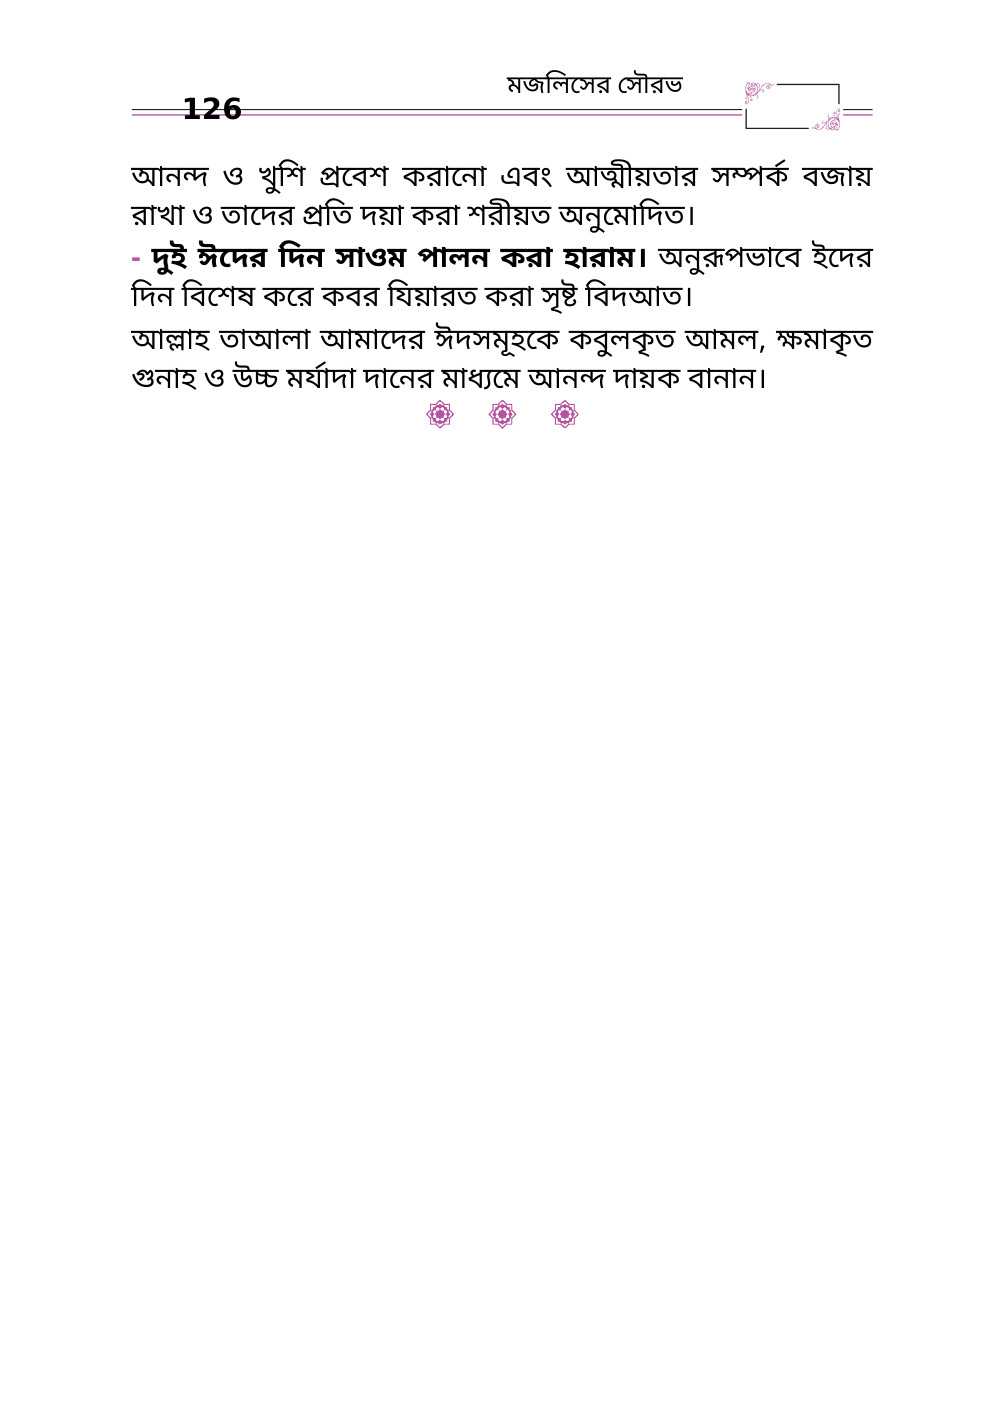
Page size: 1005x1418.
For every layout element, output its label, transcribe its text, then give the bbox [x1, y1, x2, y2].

text - দুই ঈদের দিন সাওম পালন করা হারাম। অনুরূপভাবে ইদের দিন বিশেষ করে কবর যিয়ারত করা সৃষ্ট বিদআত। [131, 237, 873, 318]
picture [600, 82, 607, 90]
picture [653, 82, 660, 90]
picture [425, 400, 579, 429]
text আল্লাহ তাআলা আমাদের ঈদসমূহকে কবুলকৃত আমল, ক্ষমাকৃত গুনাহ ও উচ্চ মর্যাদা দানের মাধ্যমে আনন্দ দায়ক বানান। [131, 318, 873, 400]
picture [131, 79, 873, 131]
picture [511, 79, 518, 87]
